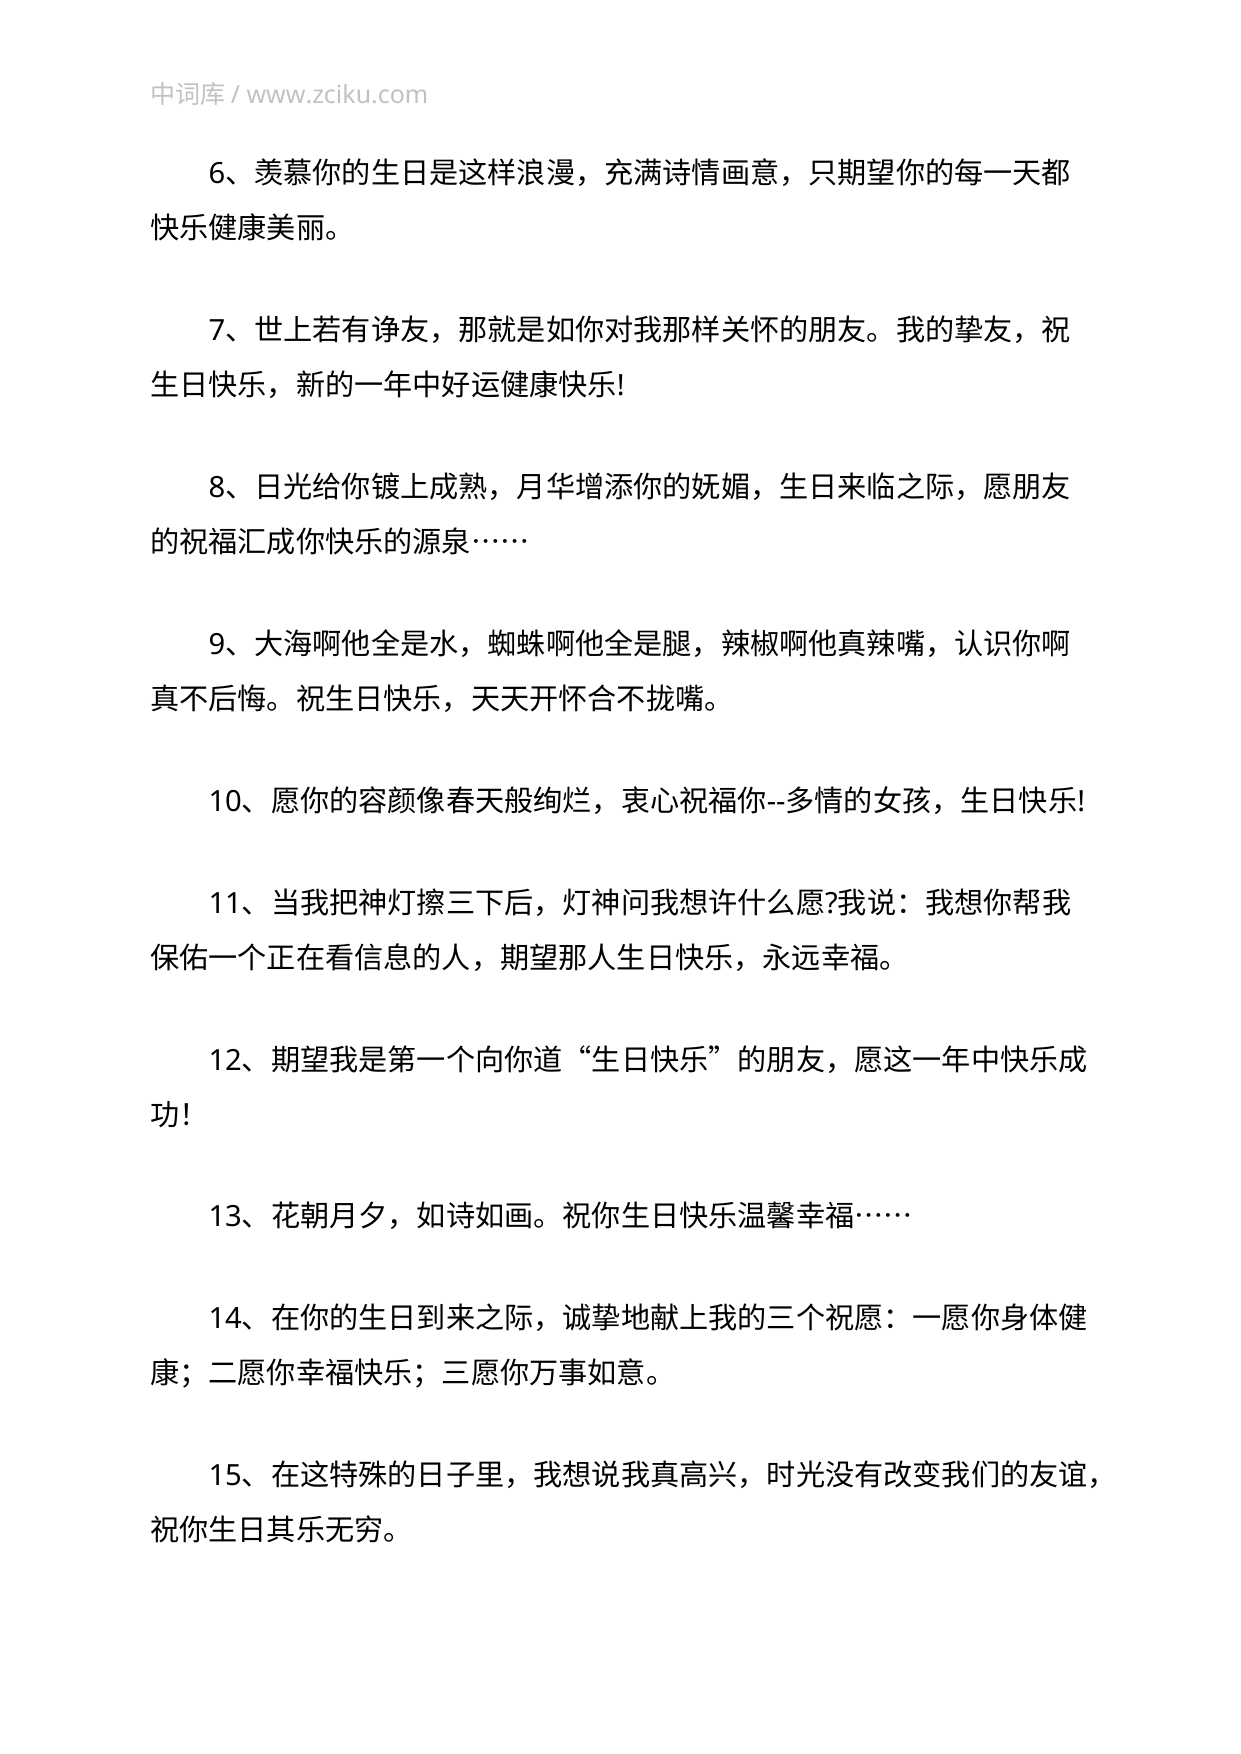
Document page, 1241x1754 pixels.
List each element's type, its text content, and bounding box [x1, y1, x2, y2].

text 15、在这特殊的日子里，我想说我真高兴，时光没有改变我们的友谊，祝你生日其乐无穷。 [150, 1452, 1090, 1549]
text 13、花朝月夕，如诗如画。祝你生日快乐温馨幸福…… [150, 1193, 1090, 1235]
text 6、羡慕你的生日是这样浪漫，充满诗情画意，只期望你的每一天都快乐健康美丽。 [150, 150, 1090, 247]
text 10、愿你的容颜像春天般绚烂，衷心祝福你--多情的女孩，生日快乐! [150, 777, 1090, 820]
text 9、大海啊他全是水，蜘蛛啊他全是腿，辣椒啊他真辣嘴，认识你啊真不后悔。祝生日快乐，天天开怀合不拢嘴。 [150, 621, 1090, 718]
text 11、当我把神灯擦三下后，灯神问我想许什么愿?我说：我想你帮我保佑一个正在看信息的人，期望那人生日快乐，永远幸福。 [150, 879, 1090, 977]
text 12、期望我是第一个向你道“生日快乐”的朋友，愿这一年中快乐成功！ [150, 1036, 1090, 1133]
text 7、世上若有诤友，那就是如你对我那样关怀的朋友。我的挚友，祝生日快乐，新的一年中好运健康快乐! [150, 307, 1090, 404]
text 8、日光给你镀上成熟，月华增添你的妩媚，生日来临之际，愿朋友的祝福汇成你快乐的源泉…… [150, 464, 1090, 561]
text 14、在你的生日到来之际，诚挚地献上我的三个祝愿：一愿你身体健康；二愿你幸福快乐；三愿你万事如意。 [150, 1295, 1090, 1392]
